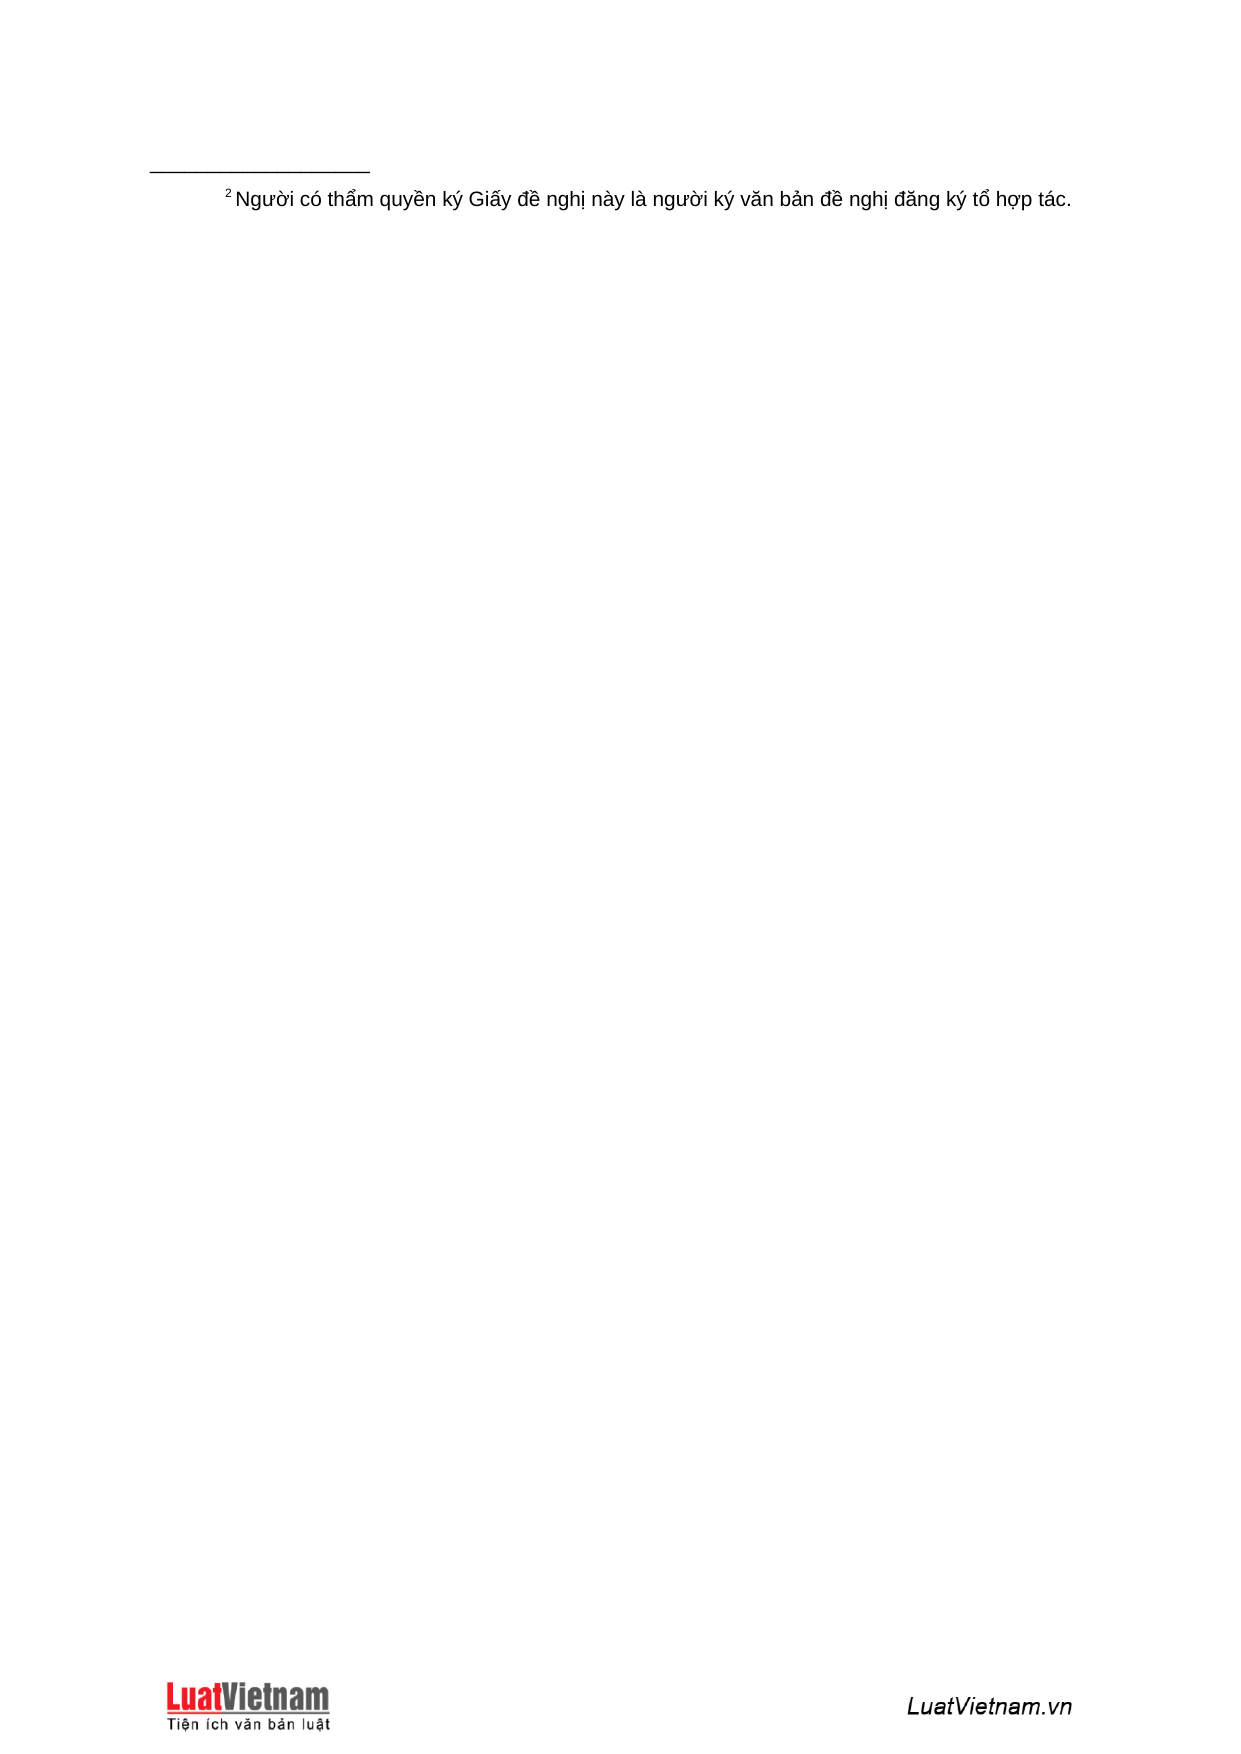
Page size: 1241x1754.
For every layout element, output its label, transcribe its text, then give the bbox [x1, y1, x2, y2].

text 2 Người có thẩm quyền ký Giấy đề nghị này là người ký văn bản đề nghị đăng ký tổ hợp tác. [150, 186, 1090, 210]
text ___________________ [150, 150, 1090, 174]
picture [150, 1659, 1091, 1754]
